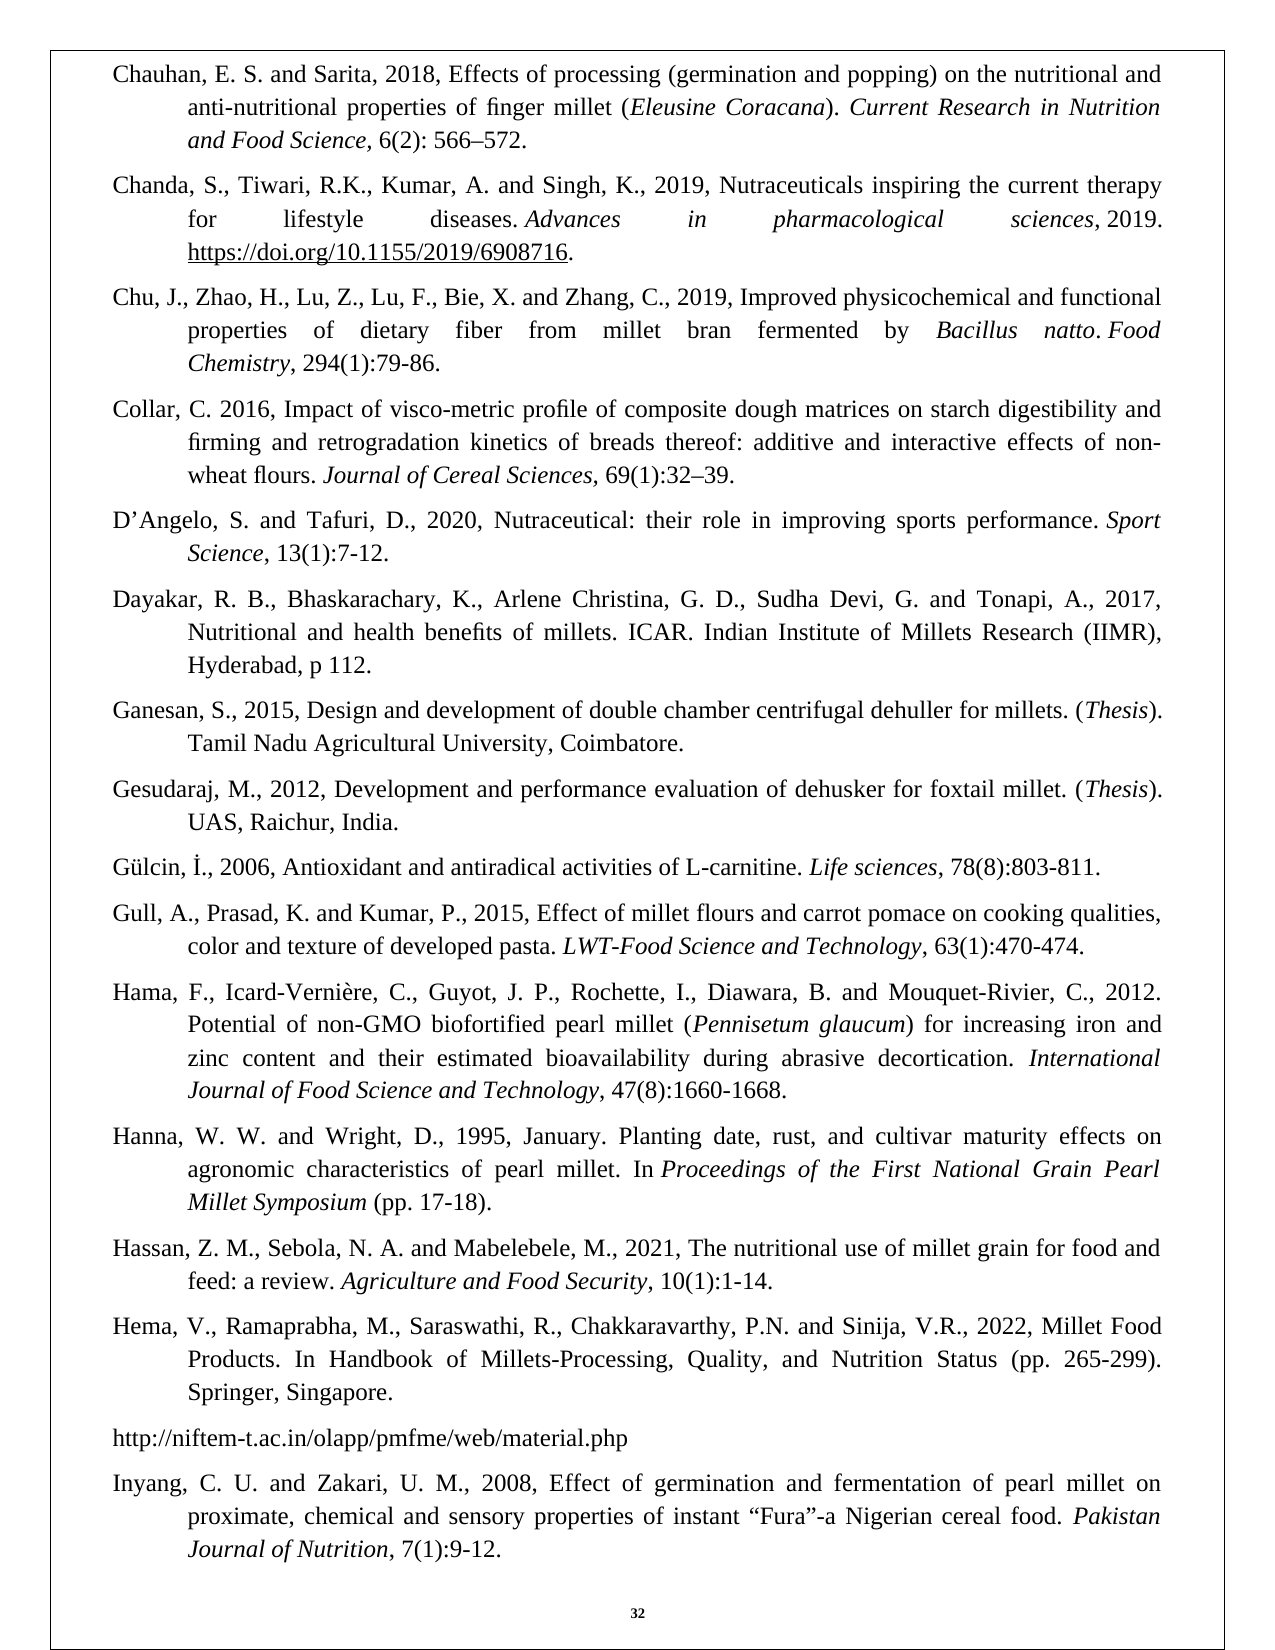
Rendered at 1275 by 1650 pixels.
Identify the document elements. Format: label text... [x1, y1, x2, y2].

text Hama, F., Icard‐Vernière, C., Guyot, J. P., Rochette, I., Diawara, B. and Mouquet‐Rivier, C., 2012. Potential of non‐GMO biofortified pearl millet (Pennisetum glaucum) for increasing iron and zinc content and their estimated bioavailability during abrasive decortication. International Journal of Food Science and Technology, 47(8):1660-1668. [112, 977, 1163, 1104]
text Chu, J., Zhao, H., Lu, Z., Lu, F., Bie, X. and Zhang, C., 2019, Improved physicochemical and functional properties of dietary fiber from millet bran fermented by Bacillus natto. Food Chemistry, 294(1):79-86. [112, 282, 1163, 377]
text Gesudaraj, M., 2012, Development and performance evaluation of dehusker for foxtail millet. (Thesis). UAS, Raichur, India. [112, 774, 1163, 836]
text http://niftem-t.ac.in/olapp/pmfme/web/material.php [112, 1423, 1163, 1452]
text Gull, A., Prasad, K. and Kumar, P., 2015, Effect of millet flours and carrot pomace on cooking qualities, color and texture of developed pasta. LWT-Food Science and Technology, 63(1):470-474. [112, 898, 1163, 960]
text Inyang, C. U. and Zakari, U. M., 2008, Effect of germination and fermentation of pearl millet on proximate, chemical and sensory properties of instant “Fura”-a Nigerian cereal food. Pakistan Journal of Nutrition, 7(1):9-12. [112, 1468, 1163, 1563]
text Hema, V., Ramaprabha, M., Saraswathi, R., Chakkaravarthy, P.N. and Sinija, V.R., 2022, Millet Food Products. In Handbook of Millets-Processing, Quality, and Nutrition Status (pp. 265-299). Springer, Singapore. [112, 1311, 1163, 1406]
text Hanna, W. W. and Wright, D., 1995, January. Planting date, rust, and cultivar maturity effects on agronomic characteristics of pearl millet. In Proceedings of the First National Grain Pearl Millet Symposium (pp. 17-18). [112, 1121, 1163, 1216]
text Dayakar, R. B., Bhaskarachary, K., Arlene Christina, G. D., Sudha Devi, G. and Tonapi, A., 2017, Nutritional and health beneﬁts of millets. ICAR. Indian Institute of Millets Research (IIMR), Hyderabad, p 112. [112, 584, 1163, 679]
text Ganesan, S., 2015, Design and development of double chamber centrifugal dehuller for millets. (Thesis). Tamil Nadu Agricultural University, Coimbatore. [112, 695, 1163, 757]
text Collar, C. 2016, Impact of visco-metric proﬁle of composite dough matrices on starch digestibility and ﬁrming and retrogradation kinetics of breads thereof: additive and interactive effects of non-wheat ﬂours. Journal of Cereal Sciences, 69(1):32–39. [112, 394, 1163, 488]
text Hassan, Z. M., Sebola, N. A. and Mabelebele, M., 2021, The nutritional use of millet grain for food and feed: a review. Agriculture and Food Security, 10(1):1-14. [112, 1233, 1163, 1294]
text Gülcin, İ., 2006, Antioxidant and antiradical activities of L-carnitine. Life sciences, 78(8):803-811. [112, 852, 1163, 881]
text Chanda, S., Tiwari, R.K., Kumar, A. and Singh, K., 2019, Nutraceuticals inspiring the current therapy for lifestyle diseases. Advances in pharmacological sciences, 2019. https://doi.org/10.1155/2019/6908716. [112, 171, 1163, 265]
text Chauhan, E. S. and Sarita, 2018, Effects of processing (germination and popping) on the nutritional and anti-nutritional properties of ﬁnger millet (Eleusine Coracana). Current Research in Nutrition and Food Science, 6(2): 566–572. [112, 59, 1163, 154]
text D’Angelo, S. and Tafuri, D., 2020, Nutraceutical: their role in improving sports performance. Sport Science, 13(1):7-12. [112, 505, 1163, 567]
